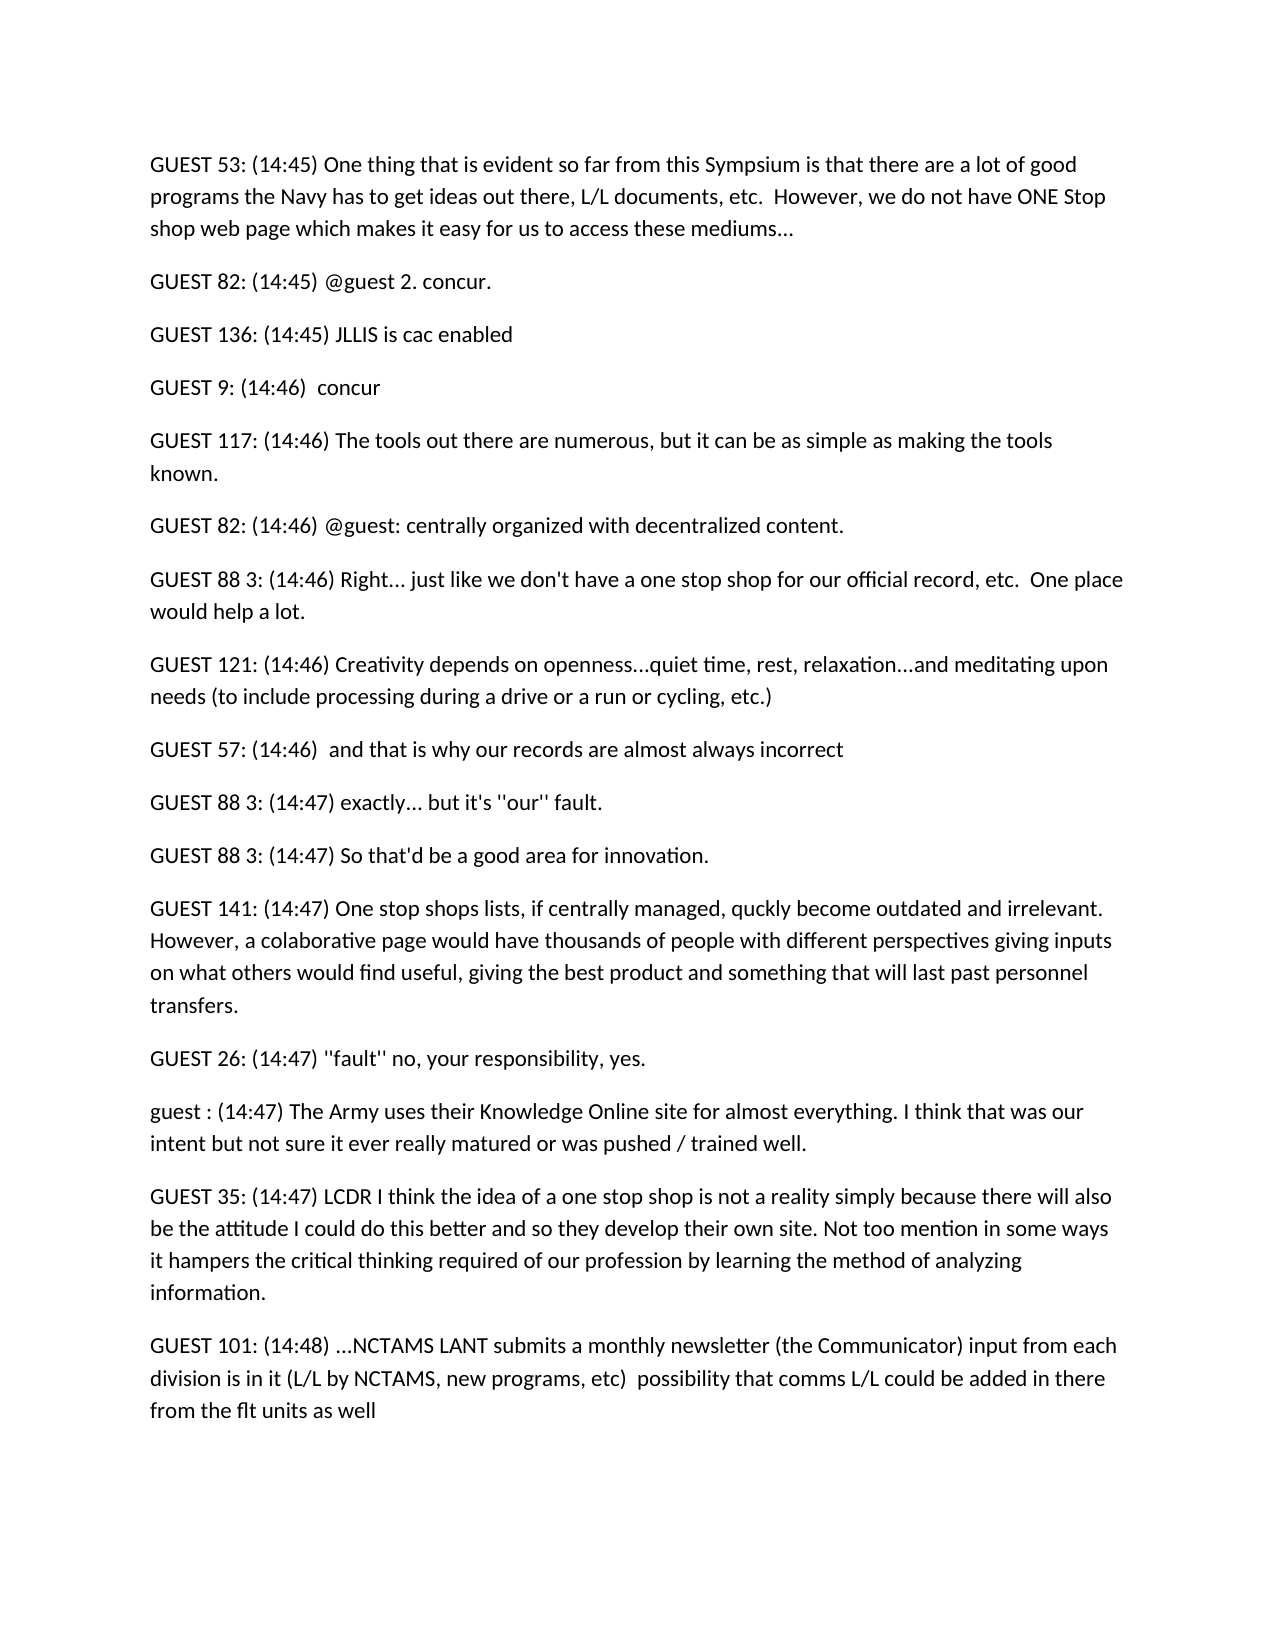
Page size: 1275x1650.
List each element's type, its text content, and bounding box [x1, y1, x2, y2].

text GUEST 136: (14:45) JLLIS is cac enabled [150, 320, 1125, 348]
text GUEST 88 3: (14:47) So that'd be a good area for innovation. [150, 841, 1125, 869]
text GUEST 88 3: (14:47) exactly... but it's ''our'' fault. [150, 788, 1125, 816]
text GUEST 9: (14:46) concur [150, 373, 1125, 401]
text GUEST 35: (14:47) LCDR I think the idea of a one stop shop is not a reality simply because there will also be the attitude I could do this better and so they develop their own site. Not too mention in some ways it hampers the critical thinking required of our profession by learning the method of analyzing information. [150, 1182, 1125, 1307]
text GUEST 53: (14:45) One thing that is evident so far from this Sympsium is that there are a lot of good programs the Navy has to get ideas out there, L/L documents, etc. However, we do not have ONE Stop shop web page which makes it easy for us to access these mediums... [150, 150, 1125, 242]
text GUEST 57: (14:46) and that is why our records are almost always incorrect [150, 735, 1125, 763]
text GUEST 82: (14:45) @guest 2. concur. [150, 267, 1125, 295]
text GUEST 141: (14:47) One stop shops lists, if centrally managed, quckly become outdated and irrelevant. However, a colaborative page would have thousands of people with different perspectives giving inputs on what others would find useful, giving the best product and something that will last past personnel transfers. [150, 894, 1125, 1019]
text GUEST 26: (14:47) ''fault'' no, your responsibility, yes. [150, 1044, 1125, 1072]
text GUEST 101: (14:48) ...NCTAMS LANT submits a monthly newsletter (the Communicator) input from each division is in it (L/L by NCTAMS, new programs, etc) possibility that comms L/L could be added in there from the flt units as well [150, 1332, 1125, 1424]
text GUEST 88 3: (14:46) Right... just like we don't have a one stop shop for our official record, etc. One place would help a lot. [150, 565, 1125, 625]
text guest : (14:47) The Army uses their Knowledge Online site for almost everything. I think that was our intent but not sure it ever really matured or was pushed / trained well. [150, 1097, 1125, 1157]
text GUEST 117: (14:46) The tools out there are numerous, but it can be as simple as making the tools known. [150, 426, 1125, 487]
text GUEST 121: (14:46) Creativity depends on openness...quiet time, rest, relaxation...and meditating upon needs (to include processing during a drive or a run or cycling, etc.) [150, 650, 1125, 710]
text GUEST 82: (14:46) @guest: centrally organized with decentralized content. [150, 512, 1125, 540]
